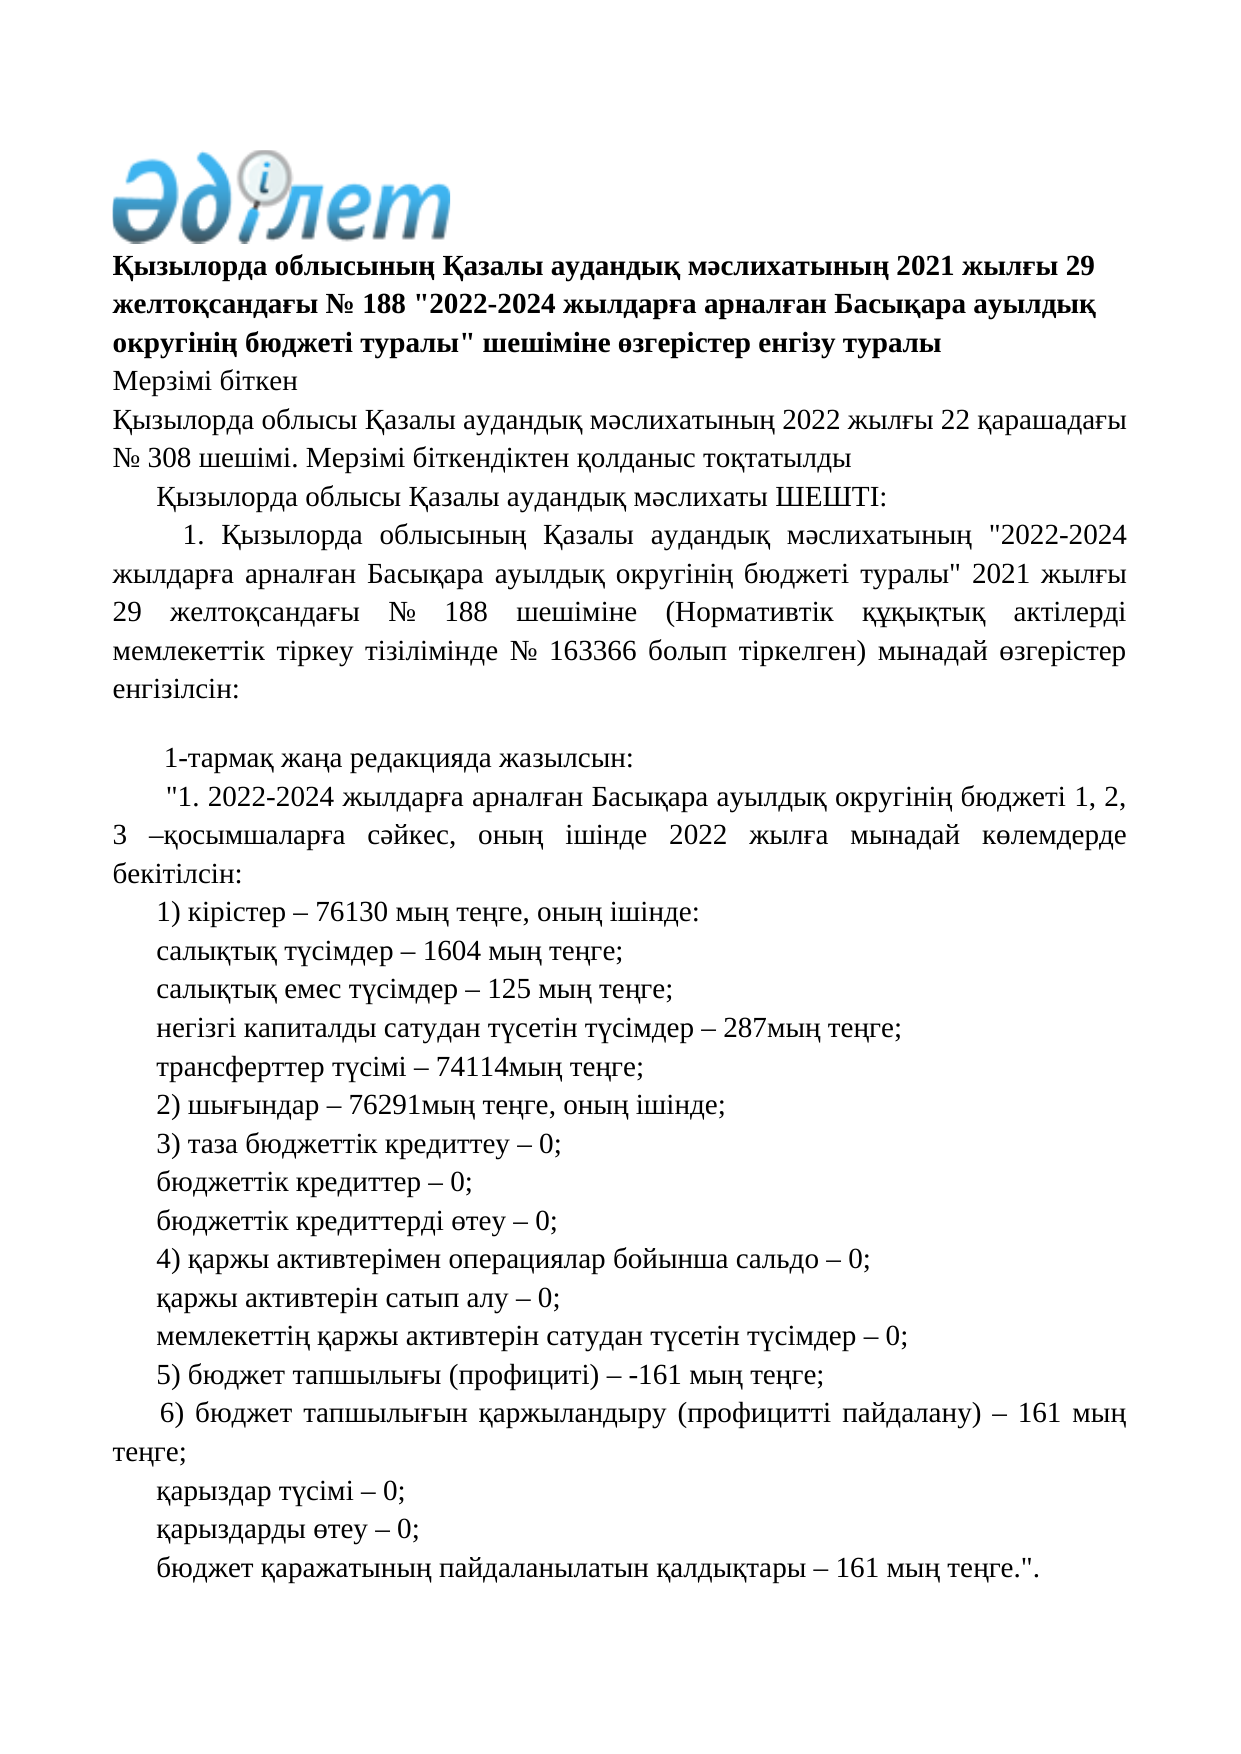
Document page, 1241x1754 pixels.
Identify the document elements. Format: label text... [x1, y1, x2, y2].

picture [112, 150, 451, 244]
text қарыздар түсімі – 0; [112, 1473, 1128, 1506]
text 3) таза бюджеттік кредиттеу – 0; [112, 1126, 1128, 1159]
text 4) қаржы активтерімен операциялар бойынша сальдо – 0; [112, 1241, 1128, 1275]
text 2) шығындар – 76291мың теңге, оның ішінде; [112, 1087, 1128, 1121]
text мемлекеттің қаржы активтерін сатудан түсетін түсімдер – 0; [112, 1318, 1128, 1352]
text трансферттер түсімі – 74114мың теңге; [112, 1049, 1128, 1082]
text 6) бюджет тапшылығын қаржыландыру (профицитті пайдалану) – 161 мың теңге; [112, 1396, 1128, 1468]
text 5) бюджет тапшылығы (профициті) – -161 мың теңге; [112, 1357, 1128, 1391]
text салықтық түсімдер – 1604 мың теңге; [112, 933, 1128, 967]
text Мерзімі біткен [112, 363, 1128, 397]
text салықтық емес түсімдер – 125 мың теңге; [112, 972, 1128, 1005]
text 1. Қызылорда облысының Қазалы аудандық мәслихатының "2022-2024 жылдарға арналған Басықара ауылдық округінің бюджеті туралы" 2021 жылғы 29 желтоқсандағы № 188 шешіміне (Нормативтік құқықтық актілерді мемлекеттік тіркеу тізілімінде № 163366 болып тіркелген) мынадай өзгерістер енгізілсін: [112, 517, 1128, 705]
text қарыздарды өтеу – 0; [112, 1511, 1128, 1545]
text "1. 2022-2024 жылдарға арналған Басықара ауылдық округінің бюджеті 1, 2, 3 –қосымшаларға сәйкес, оның ішінде 2022 жылға мынадай көлемдерде бекітілсін: [112, 779, 1128, 889]
text Қызылорда облысы Қазалы аудандық мәслихатының 2022 жылғы 22 қарашадағы № 308 шешімі. Мерзімі біткендіктен қолданыс тоқтатылды [112, 402, 1128, 474]
text бюджет қаражатының пайдаланылатын қалдықтары – 161 мың теңге.". [112, 1550, 1128, 1583]
text 1-тармақ жаңа редакцияда жазылсын: [112, 740, 1128, 774]
text Қызылорда облысы Қазалы аудандық мәслихаты ШЕШТІ: [112, 479, 1128, 512]
text бюджеттік кредиттер – 0; [112, 1164, 1128, 1198]
text қаржы активтерін сатып алу – 0; [112, 1280, 1128, 1313]
text 1) кірістер – 76130 мың теңге, оның ішінде: [112, 894, 1128, 928]
text бюджеттік кредиттерді өтеу – 0; [112, 1203, 1128, 1236]
text негізгі капиталды сатудан түсетін түсімдер – 287мың теңге; [112, 1010, 1128, 1044]
text Қызылорда облысының Қазалы аудандық мәслихатының 2021 жылғы 29 желтоқсандағы № 188 "2022-2024 жылдарға арналған Басықара ауылдық округінің бюджеті туралы" шешіміне өзгерістер енгізу туралы [112, 248, 1128, 358]
